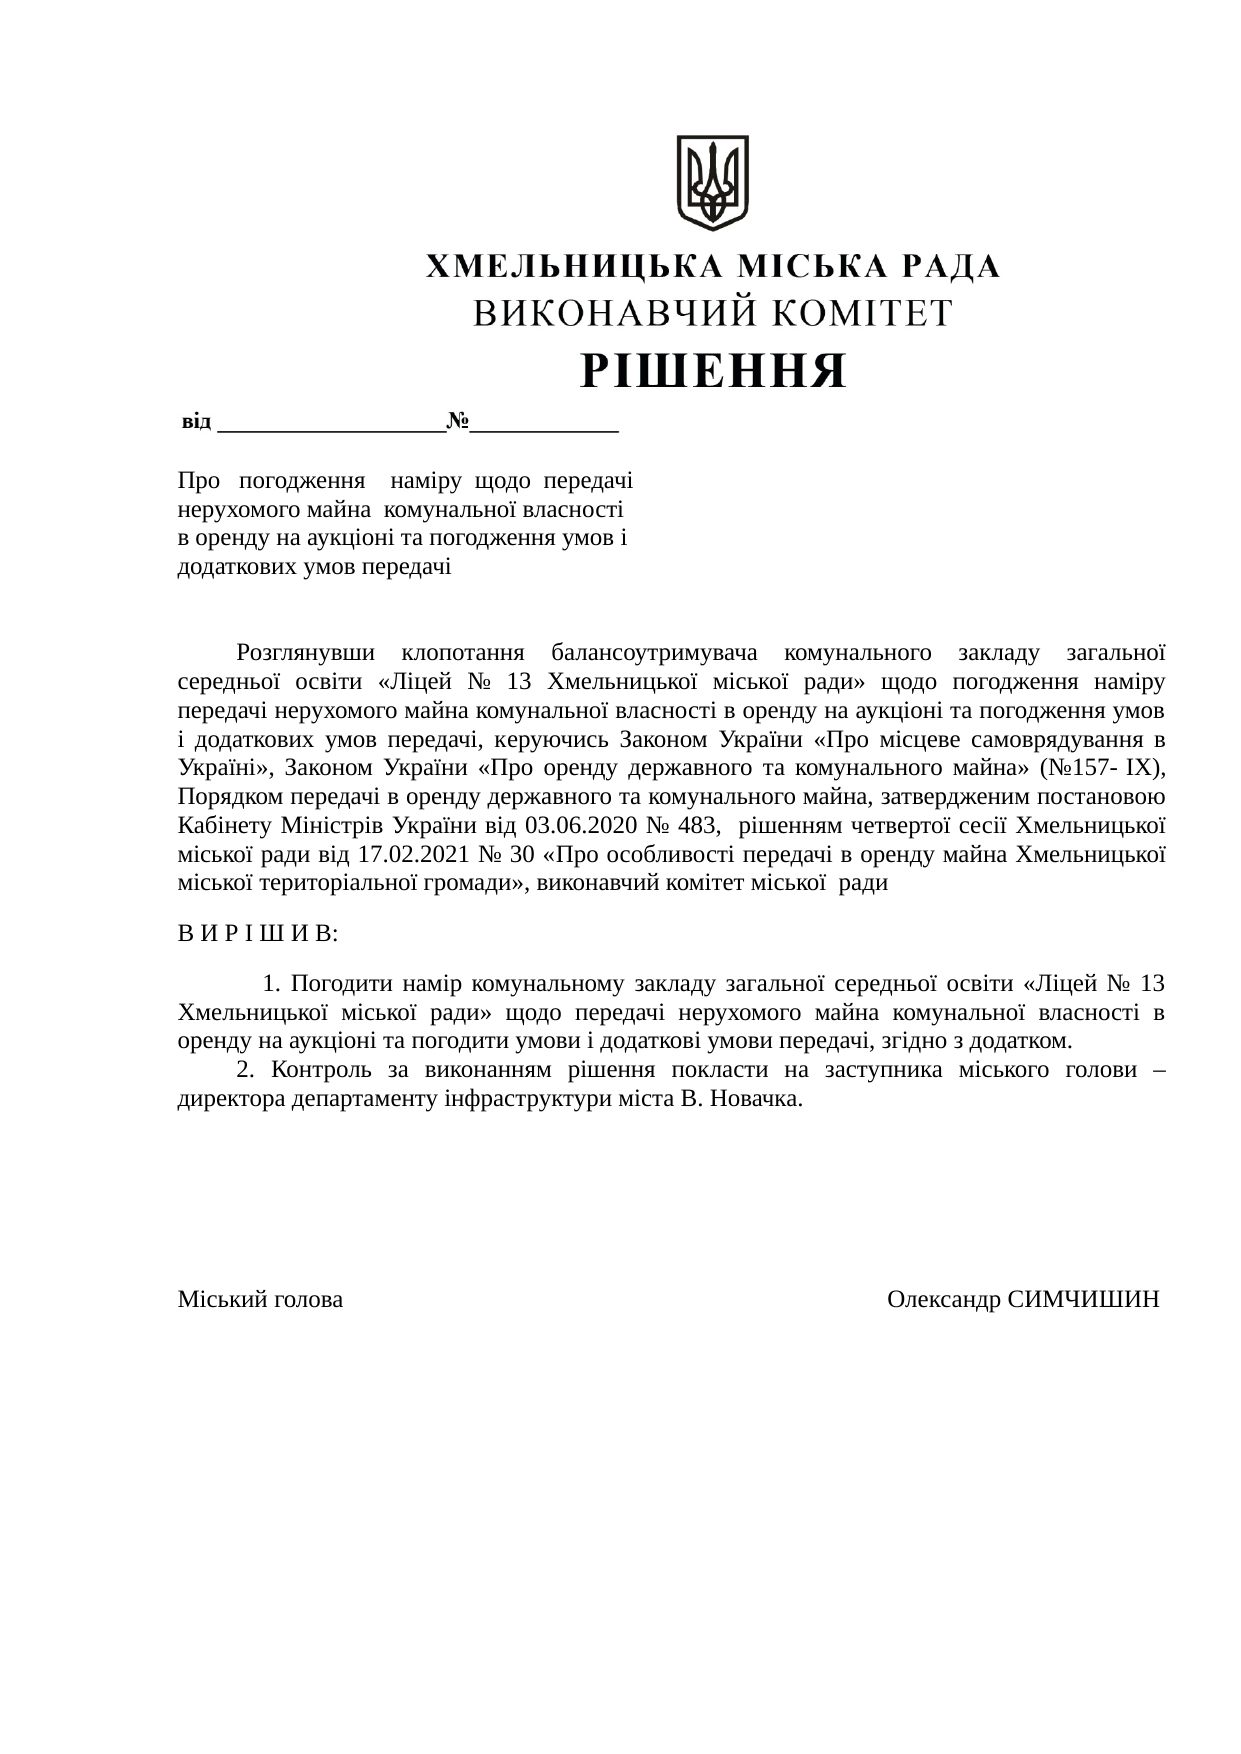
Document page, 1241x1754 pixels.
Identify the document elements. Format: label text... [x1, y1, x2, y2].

picture [177, 132, 1003, 437]
text 1. Погодити намір комунальному закладу загальної середньої освіти «Ліцей № 13 Хмельницької міської ради» щодо передачі нерухомого майна комунальної власності в оренду на аукціоні та погодити умови і додаткові умови передачі, згідно з додатком. [177, 968, 1167, 1054]
text нерухомого майна комунальної власності [177, 494, 1167, 522]
text Міський голова Олександр СИМЧИШИН [177, 1284, 1167, 1313]
text 2. Контроль за виконанням рішення покласти на заступника міського голови – директора департаменту інфраструктури міста В. Новачка. [177, 1054, 1167, 1112]
text В И Р І Ш И В: [177, 918, 1167, 947]
text Розглянувши клопотання балансоутримувача комунального закладу загальної середньої освіти «Ліцей № 13 Хмельницької міської ради» щодо погодження наміру передачі нерухомого майна комунальної власності в оренду на аукціоні та погодження умов і додаткових умов передачі, керуючись Законом України «Про місцеве самоврядування в Україні», Законом України «Про оренду державного та комунального майна» (№157- ІХ), Порядком передачі в оренду державного та комунального майна, затвердженим постановою Кабінету Міністрів України від 03.06.2020 № 483, рішенням четвертої сесії Хмельницької міської ради від 17.02.2021 № 30 «Про особливості передачі в оренду майна Хмельницької міської територіальної громади», виконавчий комітет міської ради [177, 637, 1167, 896]
text Про погодження наміру щодо передачі [177, 465, 1167, 494]
text в оренду на аукціоні та погодження умов і [177, 522, 1167, 551]
text додаткових умов передачі [177, 551, 1167, 580]
